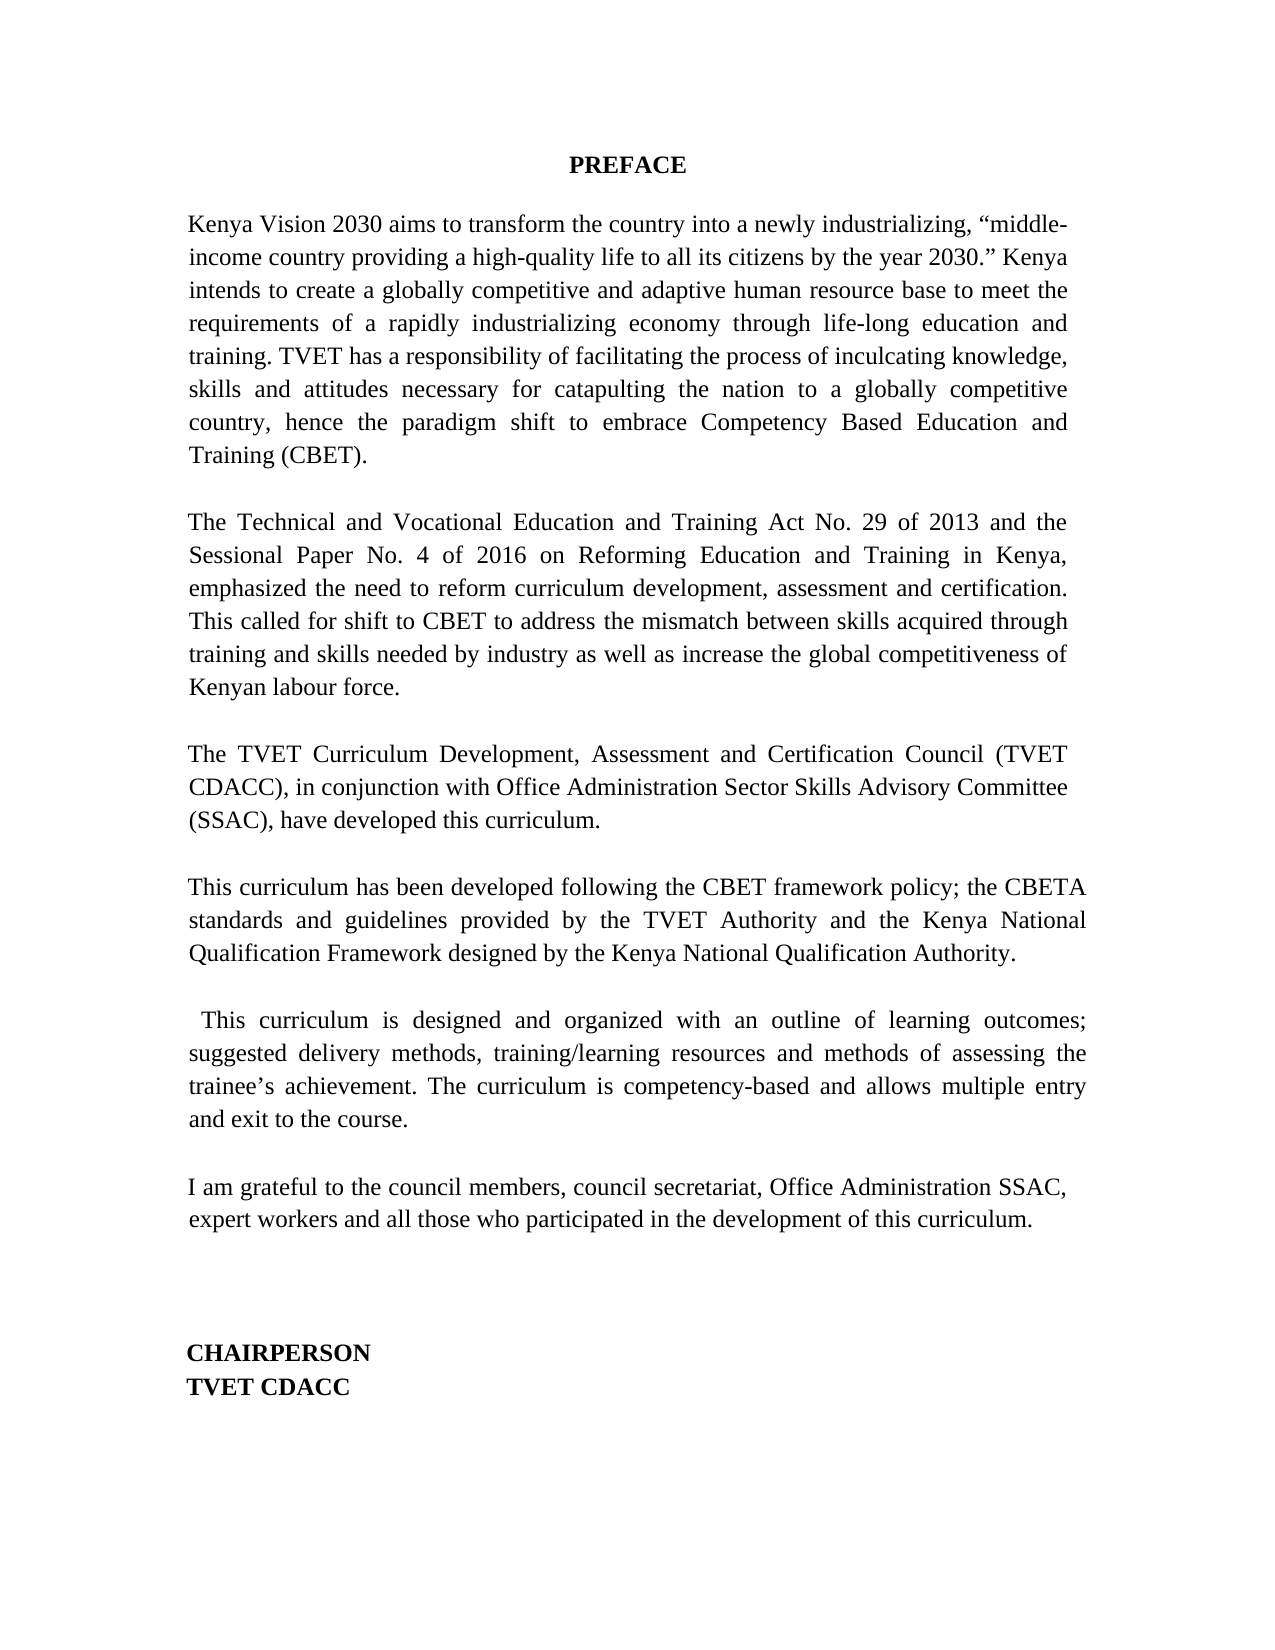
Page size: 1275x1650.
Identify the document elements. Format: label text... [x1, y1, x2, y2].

text I am grateful to the council members, council secretariat, Office Administration SSAC, expert workers and all those who participated in the development of this curriculum. [187, 1172, 1068, 1233]
text CHAIRPERSON [186, 1338, 1087, 1367]
text Kenya Vision 2030 aims to transform the country into a newly industrializing, “middle-income country providing a high-quality life to all its citizens by the year 2030.” Kenya intends to create a globally competitive and adaptive human resource base to meet the requirements of a rapidly industrializing economy through life-long education and training. TVET has a responsibility of facilitating the process of inculcating knowledge, skills and attitudes necessary for catapulting the nation to a globally competitive country, hence the paradigm shift to embrace Competency Based Education and Training (CBET). [187, 209, 1069, 469]
text The Technical and Vocational Education and Training Act No. 29 of 2013 and the Sessional Paper No. 4 of 2016 on Reforming Education and Training in Kenya, emphasized the need to reform curriculum development, assessment and certification. This called for shift to CBET to address the mismatch between skills acquired through training and skills needed by industry as well as increase the global competitiveness of Kenyan labour force. [187, 507, 1068, 701]
text This curriculum is designed and organized with an outline of learning outcomes; suggested delivery methods, training/learning resources and methods of assessing the trainee’s achievement. The curriculum is competency-based and allows multiple entry and exit to the course. [187, 1005, 1087, 1133]
text The TVET Curriculum Development, Assessment and Certification Council (TVET CDACC), in conjunction with Office Administration Sector Skills Advisory Committee (SSAC), have developed this curriculum. [187, 739, 1068, 834]
subtitle PREFACE [187, 150, 1068, 179]
text TVET CDACC [186, 1372, 1087, 1401]
text This curriculum has been developed following the CBET framework policy; the CBETA standards and guidelines provided by the TVET Authority and the Kenya National Qualification Framework designed by the Kenya National Qualification Authority. [187, 872, 1087, 967]
